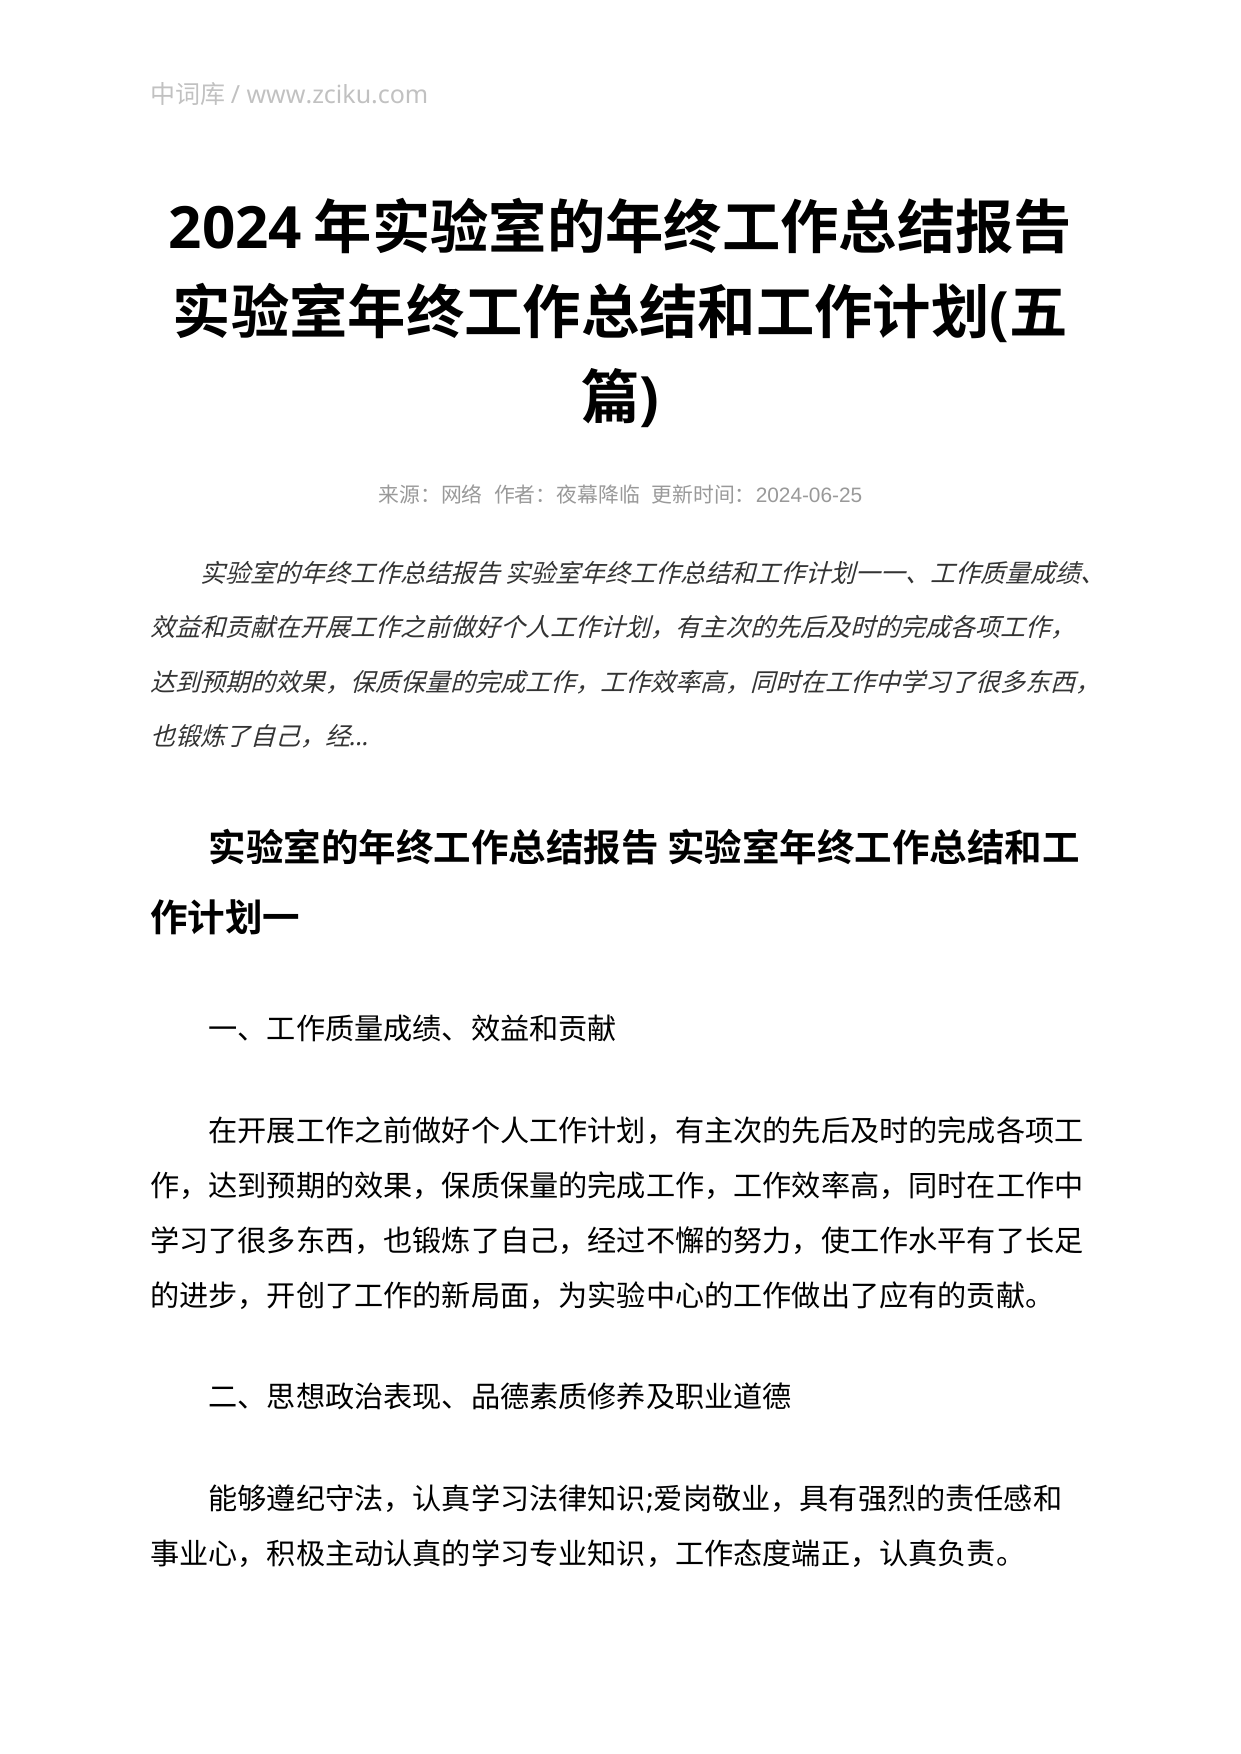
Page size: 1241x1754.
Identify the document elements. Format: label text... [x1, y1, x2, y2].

text 实验室的年终工作总结报告 实验室年终工作总结和工作计划一一、工作质量成绩、效益和贡献在开展工作之前做好个人工作计划，有主次的先后及时的完成各项工作，达到预期的效果，保质保量的完成工作，工作效率高，同时在工作中学习了很多东西，也锻炼了自己，经... [150, 553, 1090, 753]
text 来源：网络 作者：夜幕降临 更新时间：2024-06-25 [150, 482, 1090, 506]
text 能够遵纪守法，认真学习法律知识;爱岗敬业，具有强烈的责任感和事业心，积极主动认真的学习专业知识，工作态度端正，认真负责。 [150, 1476, 1090, 1573]
text 在开展工作之前做好个人工作计划，有主次的先后及时的完成各项工作，达到预期的效果，保质保量的完成工作，工作效率高，同时在工作中学习了很多东西，也锻炼了自己，经过不懈的努力，使工作水平有了长足的进步，开创了工作的新局面，为实验中心的工作做出了应有的贡献。 [150, 1107, 1090, 1314]
text 实验室的年终工作总结报告 实验室年终工作总结和工作计划一 [150, 818, 1090, 942]
text 二、思想政治表现、品德素质修养及职业道德 [150, 1374, 1090, 1416]
text 一、工作质量成绩、效益和贡献 [150, 1006, 1090, 1048]
subtitle 2024年实验室的年终工作总结报告 实验室年终工作总结和工作计划(五篇) [150, 181, 1090, 436]
